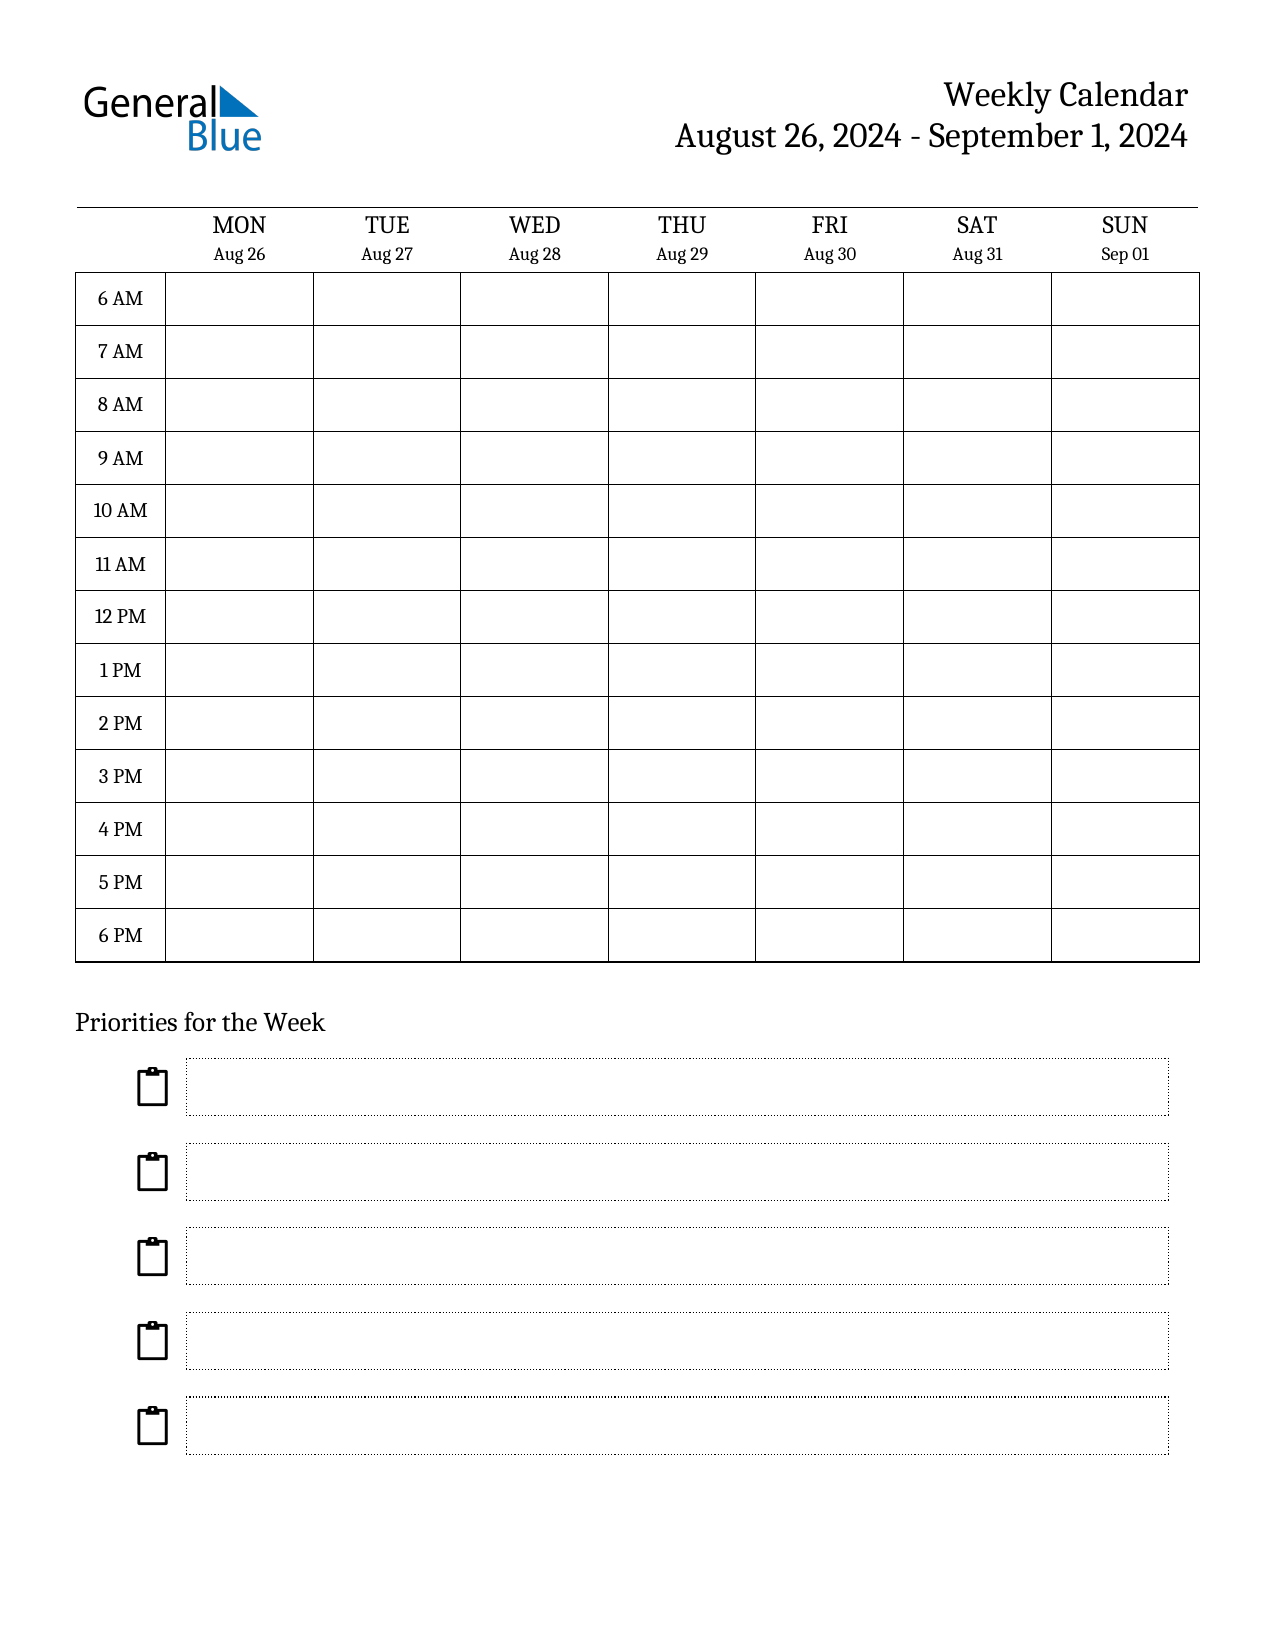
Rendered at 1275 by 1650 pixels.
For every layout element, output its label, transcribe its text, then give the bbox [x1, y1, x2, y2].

table_cell [609, 803, 755, 855]
table_cell [314, 856, 460, 908]
table_cell [106, 1200, 1168, 1227]
table_cell [314, 273, 460, 325]
table_cell [1052, 856, 1199, 908]
table_cell [609, 538, 755, 590]
table_cell [314, 538, 460, 590]
table_cell 8 AM [76, 379, 165, 431]
table_cell [461, 803, 608, 855]
table_cell [76, 208, 165, 272]
table_cell 12 PM [76, 591, 165, 643]
table_cell [904, 432, 1051, 484]
table_cell [756, 326, 903, 378]
table_cell [166, 803, 313, 855]
table_header [187, 1058, 1168, 1115]
table_cell [609, 644, 755, 696]
table_cell [106, 1284, 1168, 1312]
table_cell [1052, 750, 1199, 802]
table_cell SUN Sep 01 [1051, 207, 1199, 272]
table_cell [461, 750, 608, 802]
table_cell [314, 750, 460, 802]
table_cell [756, 379, 903, 431]
table_cell [166, 485, 313, 537]
table_cell [461, 273, 608, 325]
table_cell [609, 856, 755, 908]
table_cell 9 AM [76, 432, 165, 484]
table_cell MON Aug 26 [165, 208, 313, 272]
table_cell [756, 485, 903, 537]
table_cell [314, 485, 460, 537]
table_cell [609, 697, 755, 749]
table_header [106, 1058, 187, 1115]
table_cell [904, 909, 1051, 961]
table_cell 10 AM [76, 485, 165, 537]
table_cell [756, 591, 903, 643]
table_cell WED Aug 28 [461, 208, 608, 272]
table_cell [166, 273, 313, 325]
table_cell [1052, 803, 1199, 855]
table_cell [904, 697, 1051, 749]
table_cell [166, 697, 313, 749]
picture [84, 85, 261, 151]
table_cell [461, 697, 608, 749]
table_cell 6 AM [76, 273, 165, 325]
table_cell [106, 1312, 187, 1369]
table_cell [609, 909, 755, 961]
table_cell [461, 432, 608, 484]
table_cell [1052, 379, 1199, 431]
table_cell 2 PM [76, 697, 165, 749]
table_cell [106, 1115, 1168, 1142]
table_cell [756, 697, 903, 749]
table_cell [1052, 697, 1199, 749]
table_cell [461, 538, 608, 590]
table_cell [1052, 538, 1199, 590]
picture [129, 1233, 176, 1280]
table_cell [756, 909, 903, 961]
table_cell [314, 591, 460, 643]
table_cell [756, 273, 903, 325]
picture [129, 1402, 176, 1449]
table_cell [106, 1143, 187, 1200]
table_cell [187, 1396, 1168, 1454]
table_cell [461, 326, 608, 378]
table_cell [106, 1369, 1168, 1396]
table_cell [166, 432, 313, 484]
table_cell [166, 591, 313, 643]
text Priorities for the Week [75, 1007, 1200, 1039]
table_cell [904, 750, 1051, 802]
table_cell [314, 803, 460, 855]
table_cell [609, 273, 755, 325]
table_cell 1 PM [76, 644, 165, 696]
table_cell [314, 909, 460, 961]
table_cell [166, 379, 313, 431]
table_cell [187, 1143, 1168, 1200]
table_cell [756, 803, 903, 855]
table_cell [609, 485, 755, 537]
table_cell [904, 856, 1051, 908]
table_cell [166, 326, 313, 378]
picture [129, 1318, 176, 1364]
table_cell [461, 591, 608, 643]
table_cell [904, 485, 1051, 537]
table_cell [106, 1227, 187, 1284]
table_cell [187, 1312, 1168, 1369]
table_cell [756, 538, 903, 590]
table_cell [1052, 432, 1199, 484]
table_cell [314, 697, 460, 749]
table_cell [1052, 485, 1199, 537]
table_cell [166, 909, 313, 961]
table_cell [461, 856, 608, 908]
table_cell [1052, 273, 1199, 325]
table_cell [609, 379, 755, 431]
table_cell [756, 644, 903, 696]
table_cell [904, 803, 1051, 855]
table_cell [1052, 591, 1199, 643]
table_cell FRI Aug 30 [756, 208, 903, 272]
table_cell [609, 591, 755, 643]
table_cell 11 AM [76, 538, 165, 590]
table_cell [461, 379, 608, 431]
picture [129, 1148, 176, 1195]
table_cell [166, 538, 313, 590]
table_cell [609, 326, 755, 378]
table_cell [461, 909, 608, 961]
table_cell [904, 273, 1051, 325]
table_cell [1052, 909, 1199, 961]
table_cell [609, 750, 755, 802]
table_cell [1052, 644, 1199, 696]
table_cell [1052, 326, 1199, 378]
table_cell [756, 856, 903, 908]
table_cell [106, 1396, 187, 1454]
table_cell 3 PM [76, 750, 165, 802]
table_cell [904, 326, 1051, 378]
table_cell [904, 644, 1051, 696]
table_cell [904, 591, 1051, 643]
table_cell 7 AM [76, 326, 165, 378]
table_cell [461, 485, 608, 537]
table_cell [904, 538, 1051, 590]
table_cell [314, 644, 460, 696]
table_cell 6 PM [76, 909, 165, 961]
table_cell [756, 750, 903, 802]
table_cell [756, 432, 903, 484]
table_cell [187, 1227, 1168, 1284]
table_cell [314, 432, 460, 484]
table_cell 4 PM [76, 803, 165, 855]
table_cell [166, 750, 313, 802]
table_cell [904, 379, 1051, 431]
table_cell [314, 326, 460, 378]
table_cell 5 PM [76, 856, 165, 908]
picture [129, 1063, 176, 1110]
table_header Weekly Calendar August 26, 2024 - September 1, 2024 [76, 75, 1199, 207]
table_cell [609, 432, 755, 484]
table_cell [314, 379, 460, 431]
table_cell [166, 644, 313, 696]
table_cell [461, 644, 608, 696]
table_cell TUE Aug 27 [313, 208, 461, 272]
table_cell [166, 856, 313, 908]
table_cell SAT Aug 31 [904, 208, 1051, 272]
table_cell THU Aug 29 [608, 208, 756, 272]
